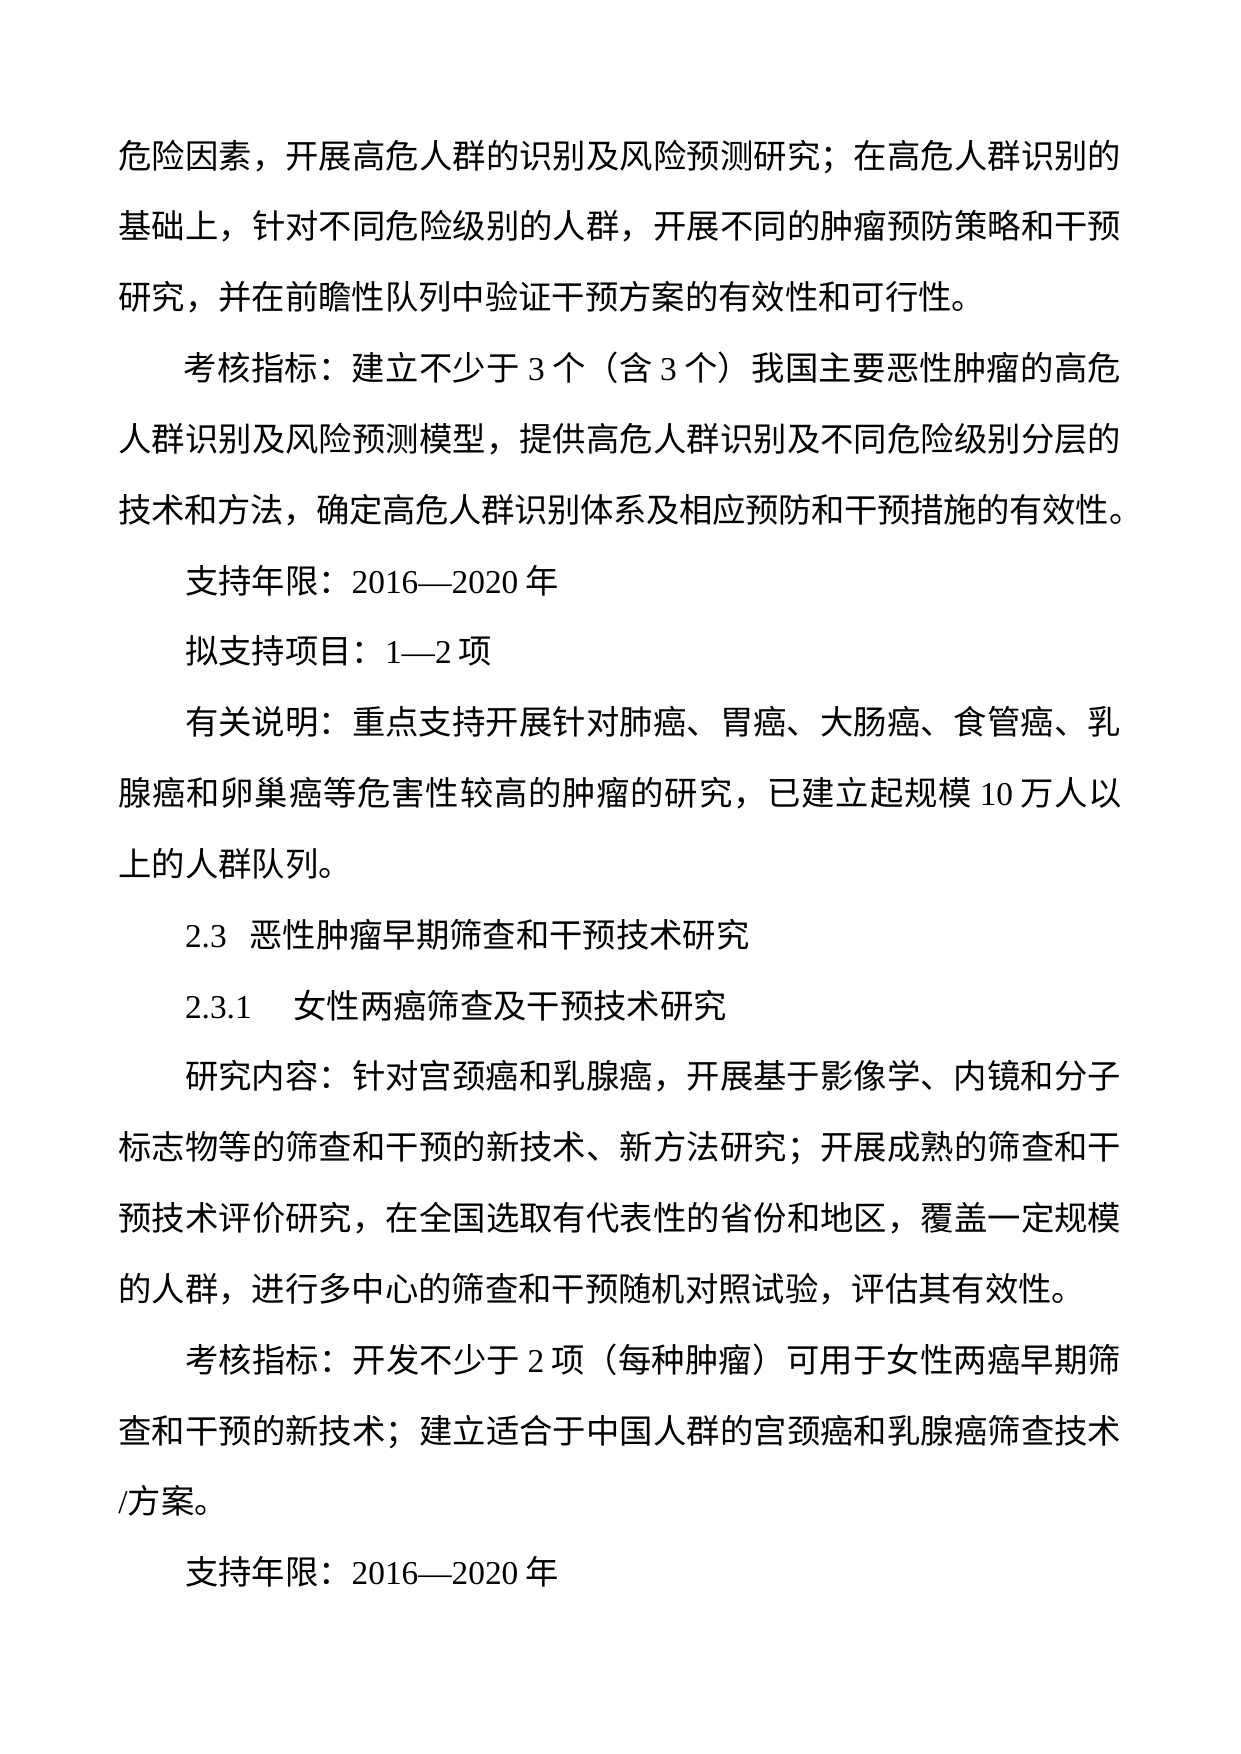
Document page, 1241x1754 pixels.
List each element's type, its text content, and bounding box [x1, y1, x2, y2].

text 支持年限：2016—2020年 [118, 554, 1122, 603]
text 考核指标：开发不少于2项（每种肿瘤）可用于女性两癌早期筛查和干预的新技术；建立适合于中国人群的宫颈癌和乳腺癌筛查技术/方案。 [118, 1334, 1122, 1523]
text 有关说明：重点支持开展针对肺癌、胃癌、大肠癌、食管癌、乳腺癌和卵巢癌等危害性较高的肿瘤的研究，已建立起规模10万人以上的人群队列。 [118, 696, 1122, 886]
text 2.3.1 女性两癌筛查及干预技术研究 [118, 979, 1122, 1028]
text 2.3 恶性肿瘤早期筛查和干预技术研究 [118, 909, 1122, 957]
text 支持年限：2016—2020年 [118, 1546, 1122, 1594]
text 考核指标：建立不少于3个（含3个）我国主要恶性肿瘤的高危人群识别及风险预测模型，提供高危人群识别及不同危险级别分层的技术和方法，确定高危人群识别体系及相应预防和干预措施的有效性。 [118, 342, 1122, 532]
text 拟支持项目：1—2项 [118, 625, 1122, 673]
text 研究内容：针对宫颈癌和乳腺癌，开展基于影像学、内镜和分子标志物等的筛查和干预的新技术、新方法研究；开展成熟的筛查和干预技术评价研究，在全国选取有代表性的省份和地区，覆盖一定规模的人群，进行多中心的筛查和干预随机对照试验，评估其有效性。 [118, 1050, 1122, 1311]
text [118, 129, 1122, 319]
